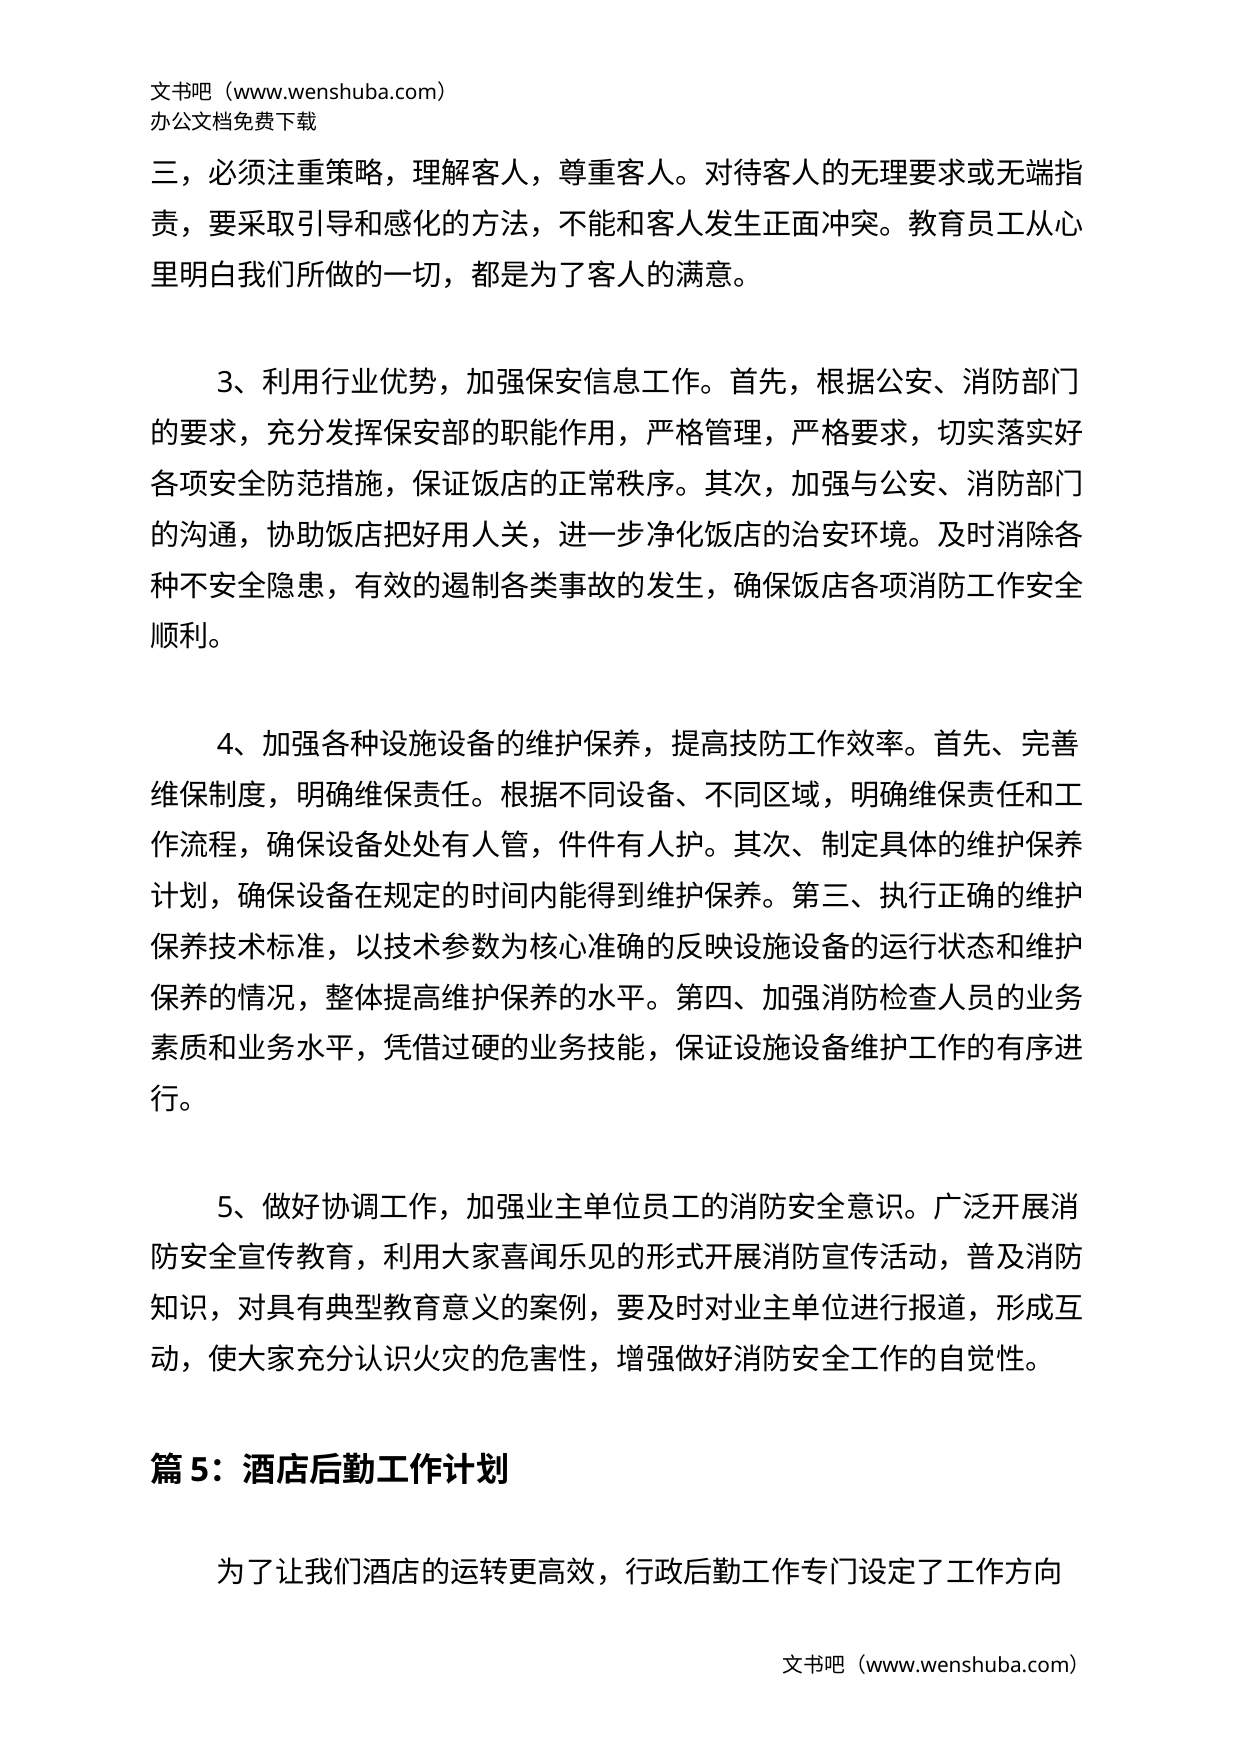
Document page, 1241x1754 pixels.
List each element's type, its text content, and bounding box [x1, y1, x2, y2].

text 3、利用行业优势，加强保安信息工作。首先，根据公安、消防部门的要求，充分发挥保安部的职能作用，严格管理，严格要求，切实落实好各项安全防范措施，保证饭店的正常秩序。其次，加强与公安、消防部门的沟通，协助饭店把好用人关，进一步净化饭店的治安环境。及时消除各种不安全隐患，有效的遏制各类事故的发生，确保饭店各项消防工作安全顺利。 [150, 359, 1090, 655]
text 5、做好协调工作，加强业主单位员工的消防安全意识。广泛开展消防安全宣传教育，利用大家喜闻乐见的形式开展消防宣传活动，普及消防知识，对具有典型教育意义的案例，要及时对业主单位进行报道，形成互动，使大家充分认识火灾的危害性，增强做好消防安全工作的自觉性。 [150, 1183, 1090, 1378]
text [150, 150, 1090, 294]
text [150, 1548, 1090, 1591]
text 篇5：酒店后勤工作计划 [150, 1443, 1090, 1492]
text 4、加强各种设施设备的维护保养，提高技防工作效率。首先、完善维保制度，明确维保责任。根据不同设备、不同区域，明确维保责任和工作流程，确保设备处处有人管，件件有人护。其次、制定具体的维护保养计划，确保设备在规定的时间内能得到维护保养。第三、执行正确的维护保养技术标准，以技术参数为核心准确的反映设施设备的运行状态和维护保养的情况，整体提高维护保养的水平。第四、加强消防检查人员的业务素质和业务水平，凭借过硬的业务技能，保证设施设备维护工作的有序进行。 [150, 720, 1090, 1118]
